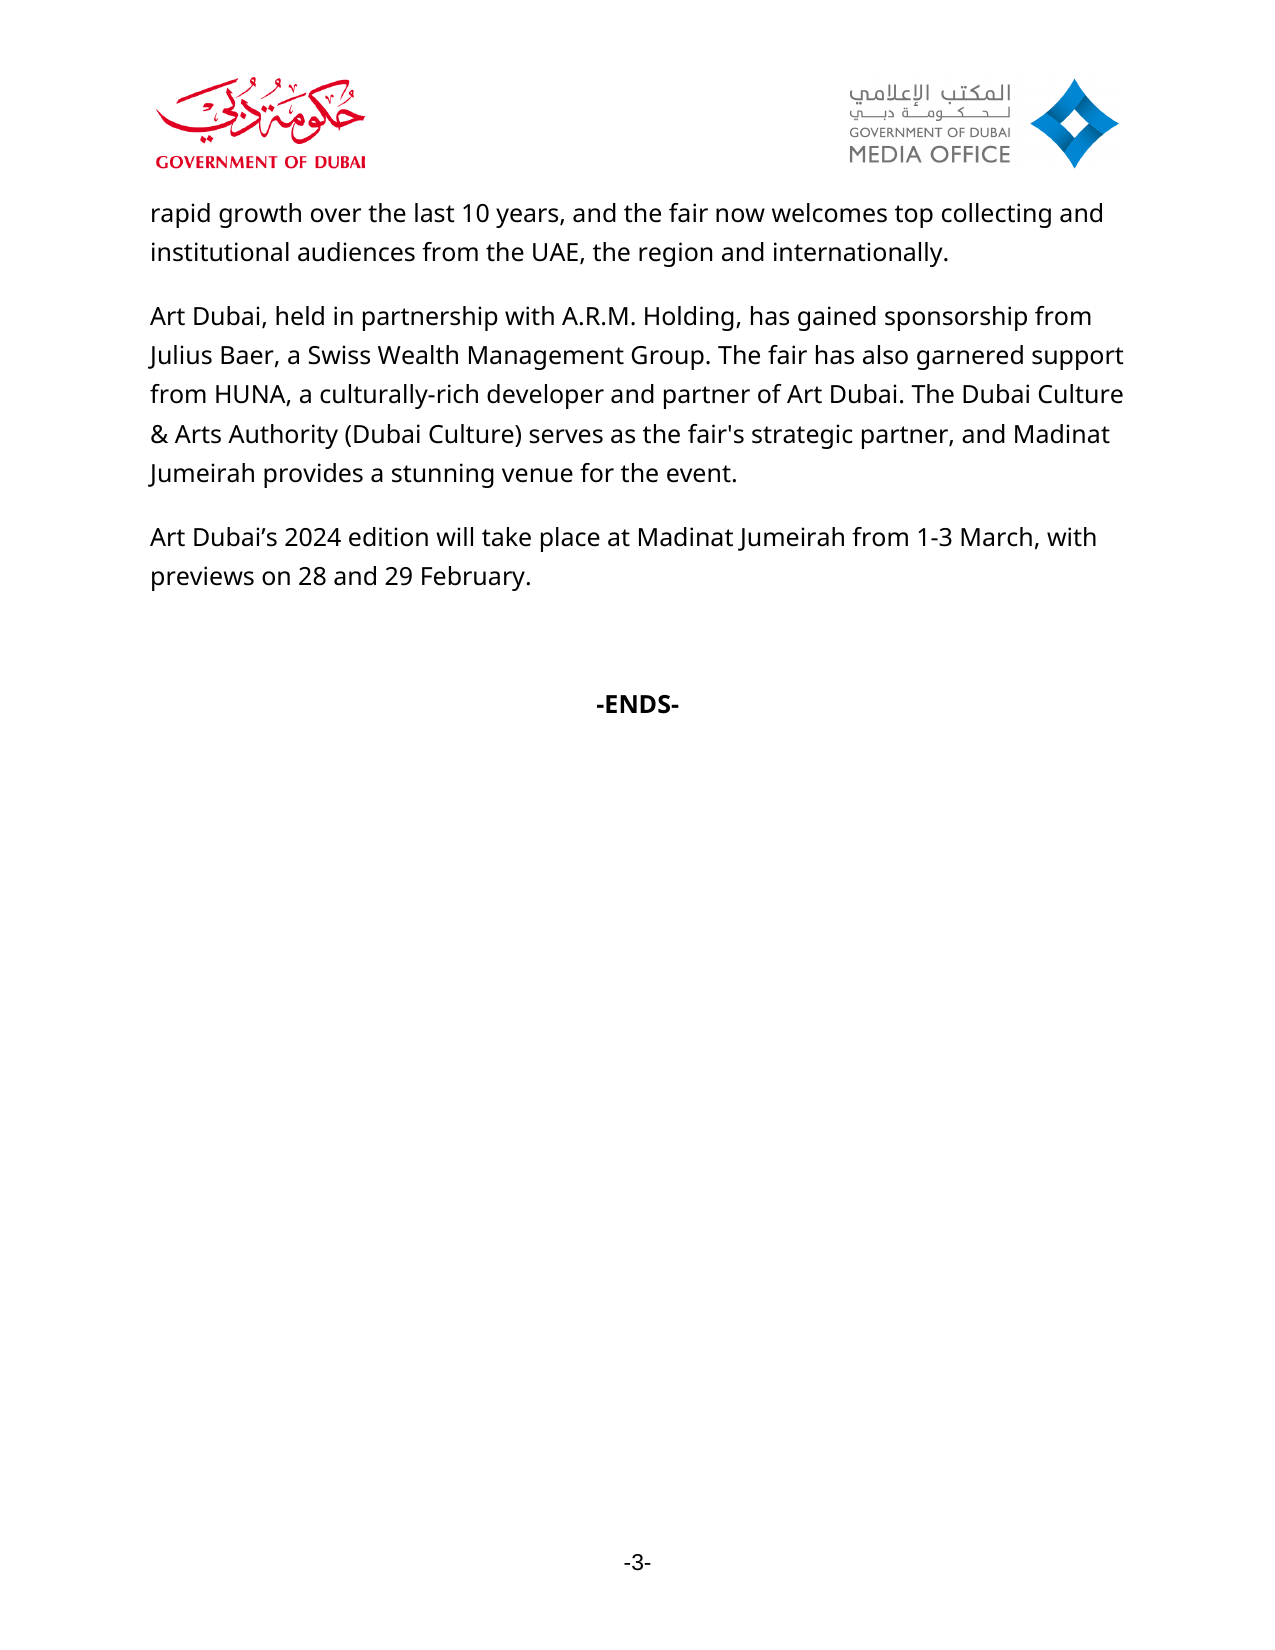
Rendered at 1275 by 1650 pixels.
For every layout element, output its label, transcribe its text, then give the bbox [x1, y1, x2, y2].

text Art Dubai, held in partnership with A.R.M. Holding, has gained sponsorship from Julius Baer, a Swiss Wealth Management Group. The fair has also garnered support from HUNA, a culturally-rich developer and partner of Art Dubai. The Dubai Culture & Arts Authority (Dubai Culture) serves as the fair's strategic partner, and Madinat Jumeirah provides a stunning venue for the event. [150, 299, 1125, 489]
text -ENDS- [150, 687, 1125, 721]
text Art Dubai’s 2024 edition will take place at Madinat Jumeirah from 1-3 March, with previews on 28 and 29 February. [150, 520, 1125, 593]
picture [847, 75, 1121, 170]
picture [150, 75, 367, 170]
